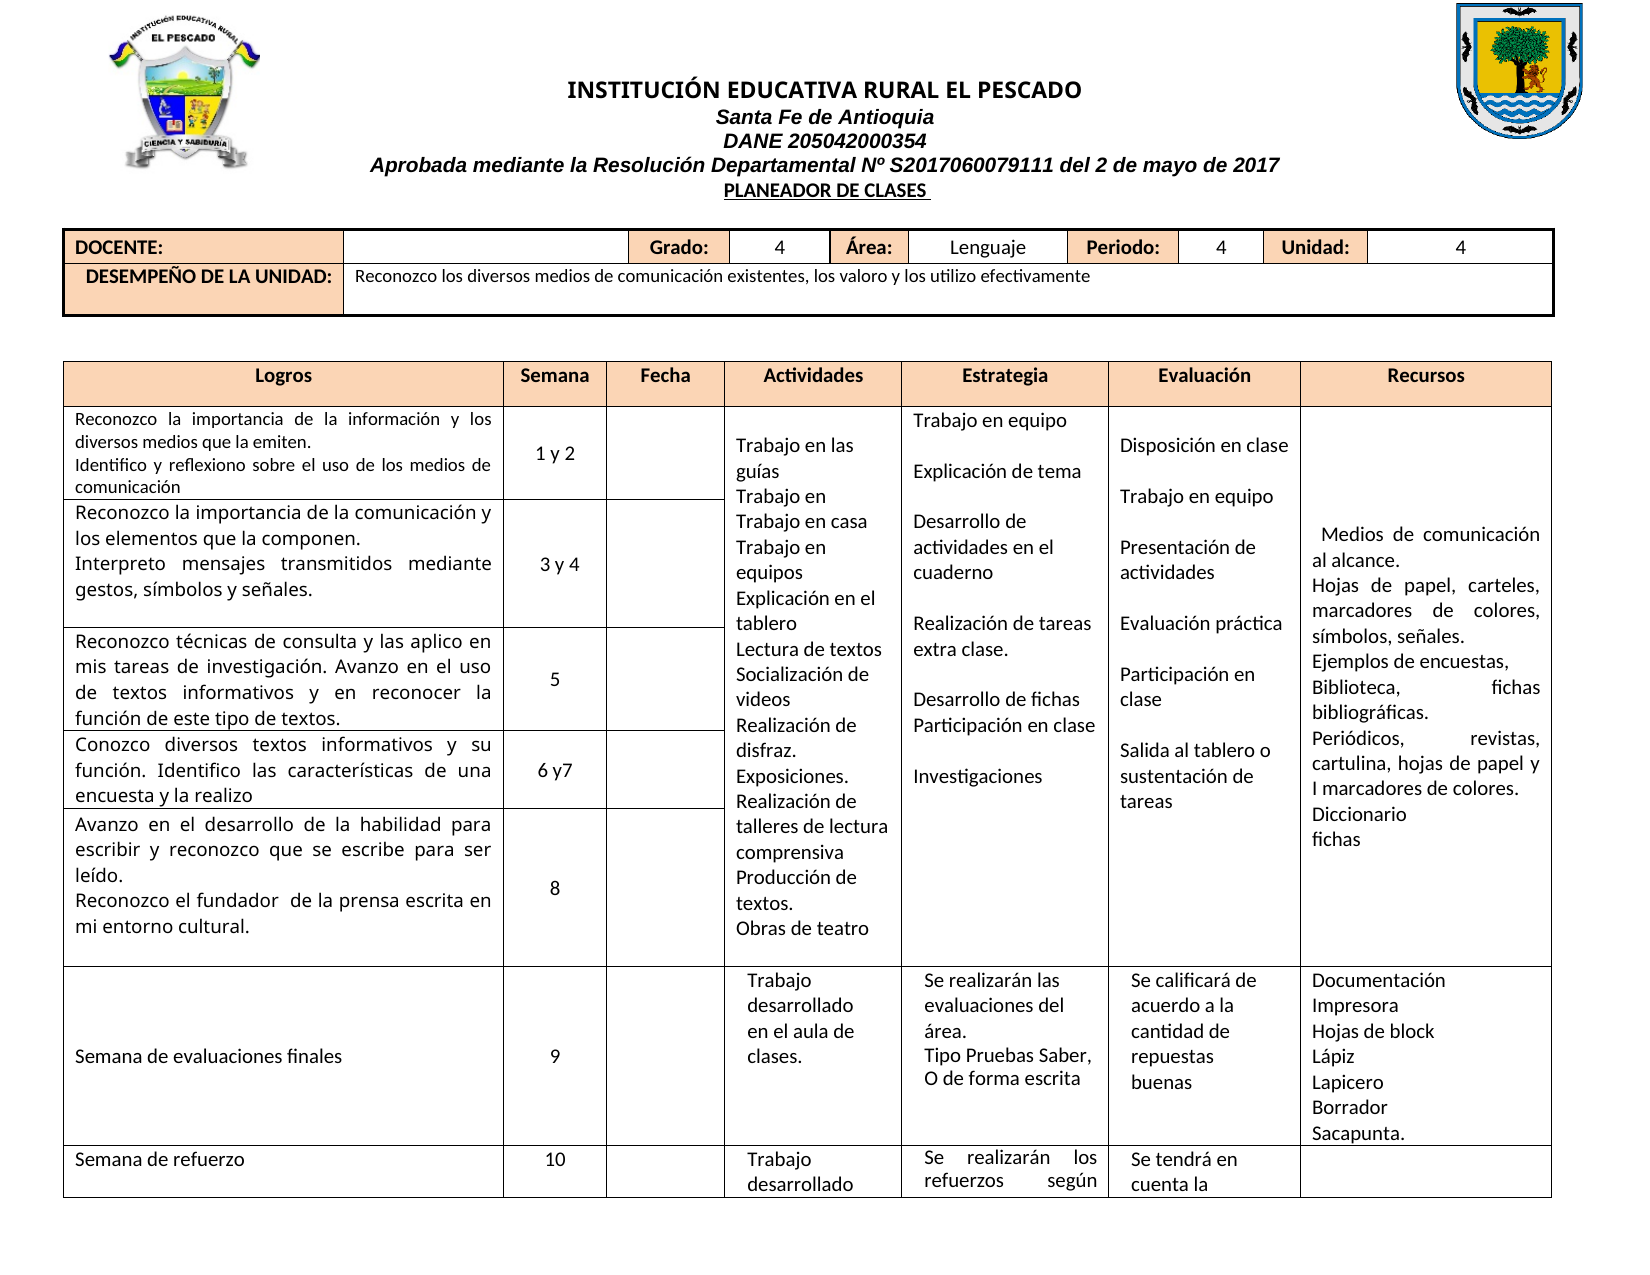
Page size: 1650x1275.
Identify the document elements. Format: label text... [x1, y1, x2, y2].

table_cell Se realizarán las evaluaciones del área. Tipo Pruebas Saber, O de forma escrita [902, 967, 1108, 1145]
text PLANEADOR DE CLASES [75, 177, 1575, 202]
table_header Área: [831, 231, 908, 263]
table_cell Semana de refuerzo [64, 1146, 503, 1197]
table_cell Trabajo desarrollado en el aula de clases. [725, 1146, 901, 1197]
table_header [344, 231, 628, 263]
table_header Unidad: [1264, 231, 1367, 263]
table_header Semana [504, 362, 606, 406]
table_header 4 [730, 231, 829, 263]
table_cell [607, 628, 724, 730]
table_cell [607, 407, 724, 499]
table_cell DESEMPEÑO DE LA UNIDAD: [65, 264, 343, 314]
table_cell Disposición en clase Trabajo en equipo Presentación de actividades Evaluación práctica Participación en clase Salida al tablero o sustentación de tareas [1109, 407, 1300, 966]
table_cell Semana de evaluaciones finales [64, 967, 503, 1145]
table_cell 6 y7 [504, 731, 606, 808]
table_header 4 [1179, 231, 1263, 263]
table_cell Reconozco la importancia de la información y los diversos medios que la emiten. Identifico y reflexiono sobre el uso de los medios de comunicación [64, 407, 503, 499]
table_cell Conozco diversos textos informativos y su función. Identifico las características de una encuesta y la realizo [64, 731, 503, 808]
table_cell [607, 1146, 724, 1197]
table_cell Medios de comunicación al alcance. Hojas de papel, carteles, marcadores de colores, símbolos, señales. Ejemplos de encuestas, Biblioteca, fichas bibliográficas. Periódicos, revistas, cartulina, hojas de papel y I marcadores de colores. Diccionario fichas [1301, 407, 1551, 966]
table_cell [607, 731, 724, 808]
table_cell Documentación Impresora Hojas de block Lápiz Lapicero Borrador Sacapunta. [1301, 967, 1551, 1145]
table_cell Se tendrá en cuenta la metodología plasmada en el PEI [1109, 1146, 1300, 1197]
table_cell [607, 500, 724, 627]
table_cell Se calificará de acuerdo a la cantidad de repuestas buenas [1109, 967, 1300, 1145]
table_cell Trabajo desarrollado en el aula de clases. [725, 967, 901, 1145]
table_cell Trabajo en las guías Trabajo en Trabajo en casa Trabajo en equipos Explicación en el tablero Lectura de textos Socialización de videos Realización de disfraz. Exposiciones. Realización de talleres de lectura comprensiva Producción de textos. Obras de teatro [725, 407, 901, 966]
table_header Fecha [607, 362, 724, 406]
table_header Grado: [629, 231, 729, 263]
table_cell Reconozco la importancia de la comunicación y los elementos que la componen. Interpreto mensajes transmitidos mediante gestos, símbolos y señales. [64, 500, 503, 627]
table_cell [1301, 1146, 1551, 1197]
table_cell 8 [504, 809, 606, 966]
table_header Logros [64, 362, 503, 406]
table_header Actividades [725, 362, 901, 406]
picture [108, 14, 260, 175]
table_cell [607, 809, 724, 966]
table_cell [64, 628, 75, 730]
table_cell Reconozco los diversos medios de comunicación existentes, los valoro y los utilizo efectivamente [344, 264, 1552, 314]
table_cell Se realizarán los refuerzos según este estipulado en el PEI o lo establezca la comisión de evaluación y promoción [902, 1146, 1108, 1197]
table_cell 3 y 4 [504, 500, 606, 627]
table_cell Avanzo en el desarrollo de la habilidad para escribir y reconozco que se escribe para ser leído. Reconozco el fundador de la prensa escrita en mi entorno cultural. [64, 809, 503, 966]
table_cell Trabajo en equipo Explicación de tema Desarrollo de actividades en el cuaderno Realización de tareas extra clase. Desarrollo de fichas Participación en clase Investigaciones [902, 407, 1108, 966]
table_header Lenguaje [909, 231, 1067, 263]
table_cell Reconozco técnicas de consulta y las aplico en mis tareas de investigación. Avanzo en el uso de textos informativos y en reconocer la función de este tipo de textos. [341, 628, 503, 730]
table_header Estrategia [902, 362, 1108, 406]
table_header Recursos [1301, 362, 1551, 406]
table_cell 10 [504, 1146, 606, 1197]
table_header Evaluación [1109, 362, 1300, 406]
table_cell 5 [504, 628, 606, 730]
table_header 4 [1368, 231, 1552, 263]
table_cell 9 [504, 967, 606, 1145]
table_header DOCENTE: [65, 231, 343, 263]
table_cell [607, 967, 724, 1145]
picture [1456, 3, 1583, 139]
table_cell 1 y 2 [504, 407, 606, 499]
table_header Periodo: [1068, 231, 1178, 263]
